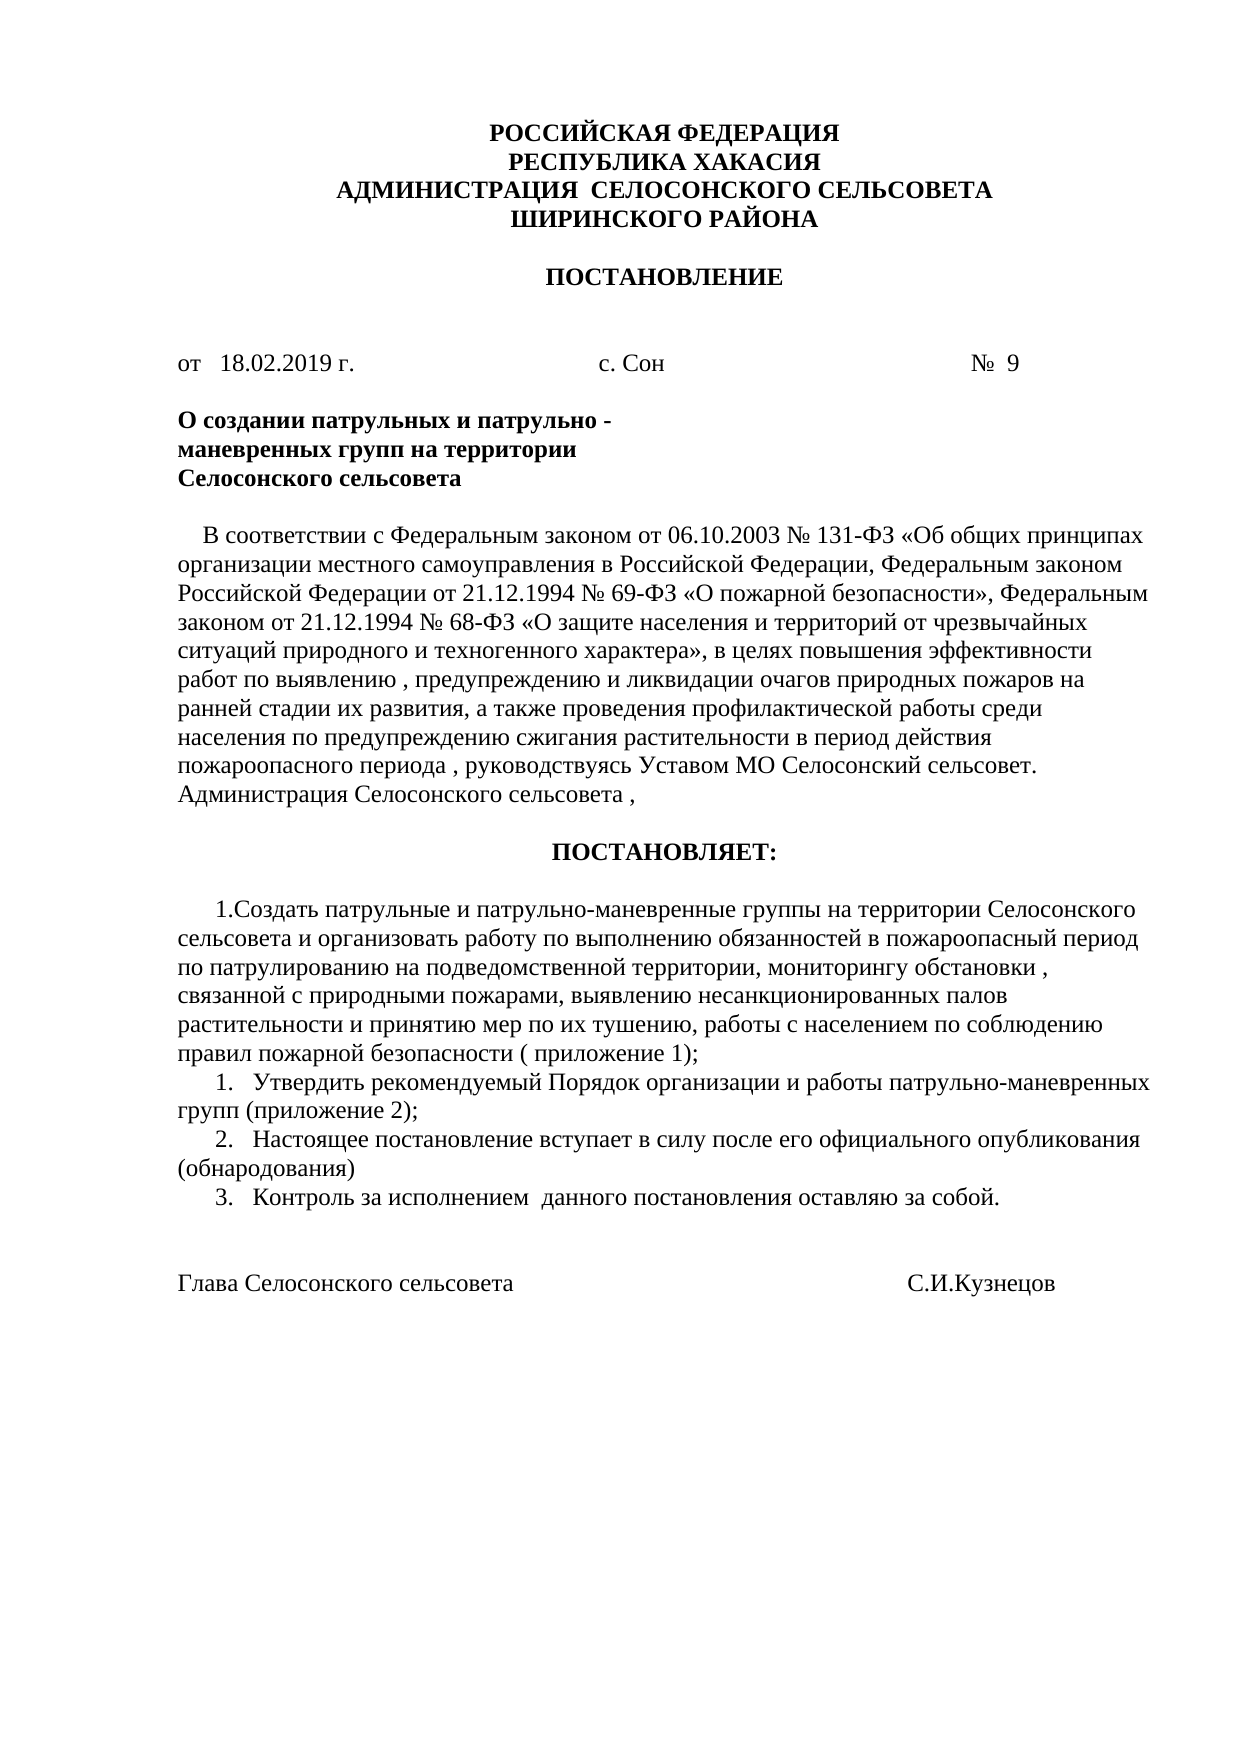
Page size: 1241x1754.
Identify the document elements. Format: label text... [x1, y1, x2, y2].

text АДМИНИСТРАЦИЯ СЕЛОСОНСКОГО СЕЛЬСОВЕТА [177, 176, 1152, 204]
text РОССИЙСКАЯ ФЕДЕРАЦИЯ [177, 118, 1152, 147]
text ШИРИНСКОГО РАЙОНА [177, 204, 1152, 233]
text РЕСПУБЛИКА ХАКАСИЯ [177, 147, 1152, 176]
text ПОСТАНОВЛЕНИЕ [177, 262, 1152, 291]
text О создании патрульных и патрульно - [177, 406, 1152, 434]
list Утвердить рекомендуемый Порядок организации и работы патрульно-маневренных [215, 1067, 1152, 1096]
text групп (приложение 2); [177, 1096, 1152, 1124]
list Настоящее постановление вступает в силу после его официального опубликования [215, 1124, 1152, 1153]
text от 18.02.2019 г. с. Сон № 9 [177, 348, 1152, 377]
text (обнародования) [177, 1153, 1152, 1182]
text Селосонского сельсовета [177, 463, 1152, 492]
text 1.Создать патрульные и патрульно-маневренные группы на территории Селосонского сельсовета и организовать работу по выполнению обязанностей в пожароопасный период по патрулированию на подведомственной территории, мониторингу обстановки , связанной с природными пожарами, выявлению несанкционированных палов растительности и принятию мер по их тушению, работы с населением по соблюдению правил пожарной безопасности ( приложение 1); [177, 894, 1152, 1067]
text маневренных групп на территории [177, 434, 1152, 463]
text В соответствии с Федеральным законом от 06.10.2003 № 131-ФЗ «Об общих принципах организации местного самоуправления в Российской Федерации, Федеральным законом Российской Федерации от 21.12.1994 № 69-ФЗ «О пожарной безопасности», Федеральным законом от 21.12.1994 № 68-ФЗ «О защите населения и территорий от чрезвычайных ситуаций природного и техногенного характера», в целях повышения эффективности работ по выявлению , предупреждению и ликвидации очагов природных пожаров на ранней стадии их развития, а также проведения профилактической работы среди населения по предупреждению сжигания растительности в период действия пожароопасного периода , руководствуясь Уставом МО Селосонский сельсовет. Администрация Селосонского сельсовета , [177, 521, 1152, 808]
text ПОСТАНОВЛЯЕТ: [177, 837, 1152, 866]
text Глава Селосонского сельсовета С.И.Кузнецов [177, 1268, 1152, 1297]
list Контроль за исполнением данного постановления оставляю за собой. [215, 1182, 1152, 1211]
